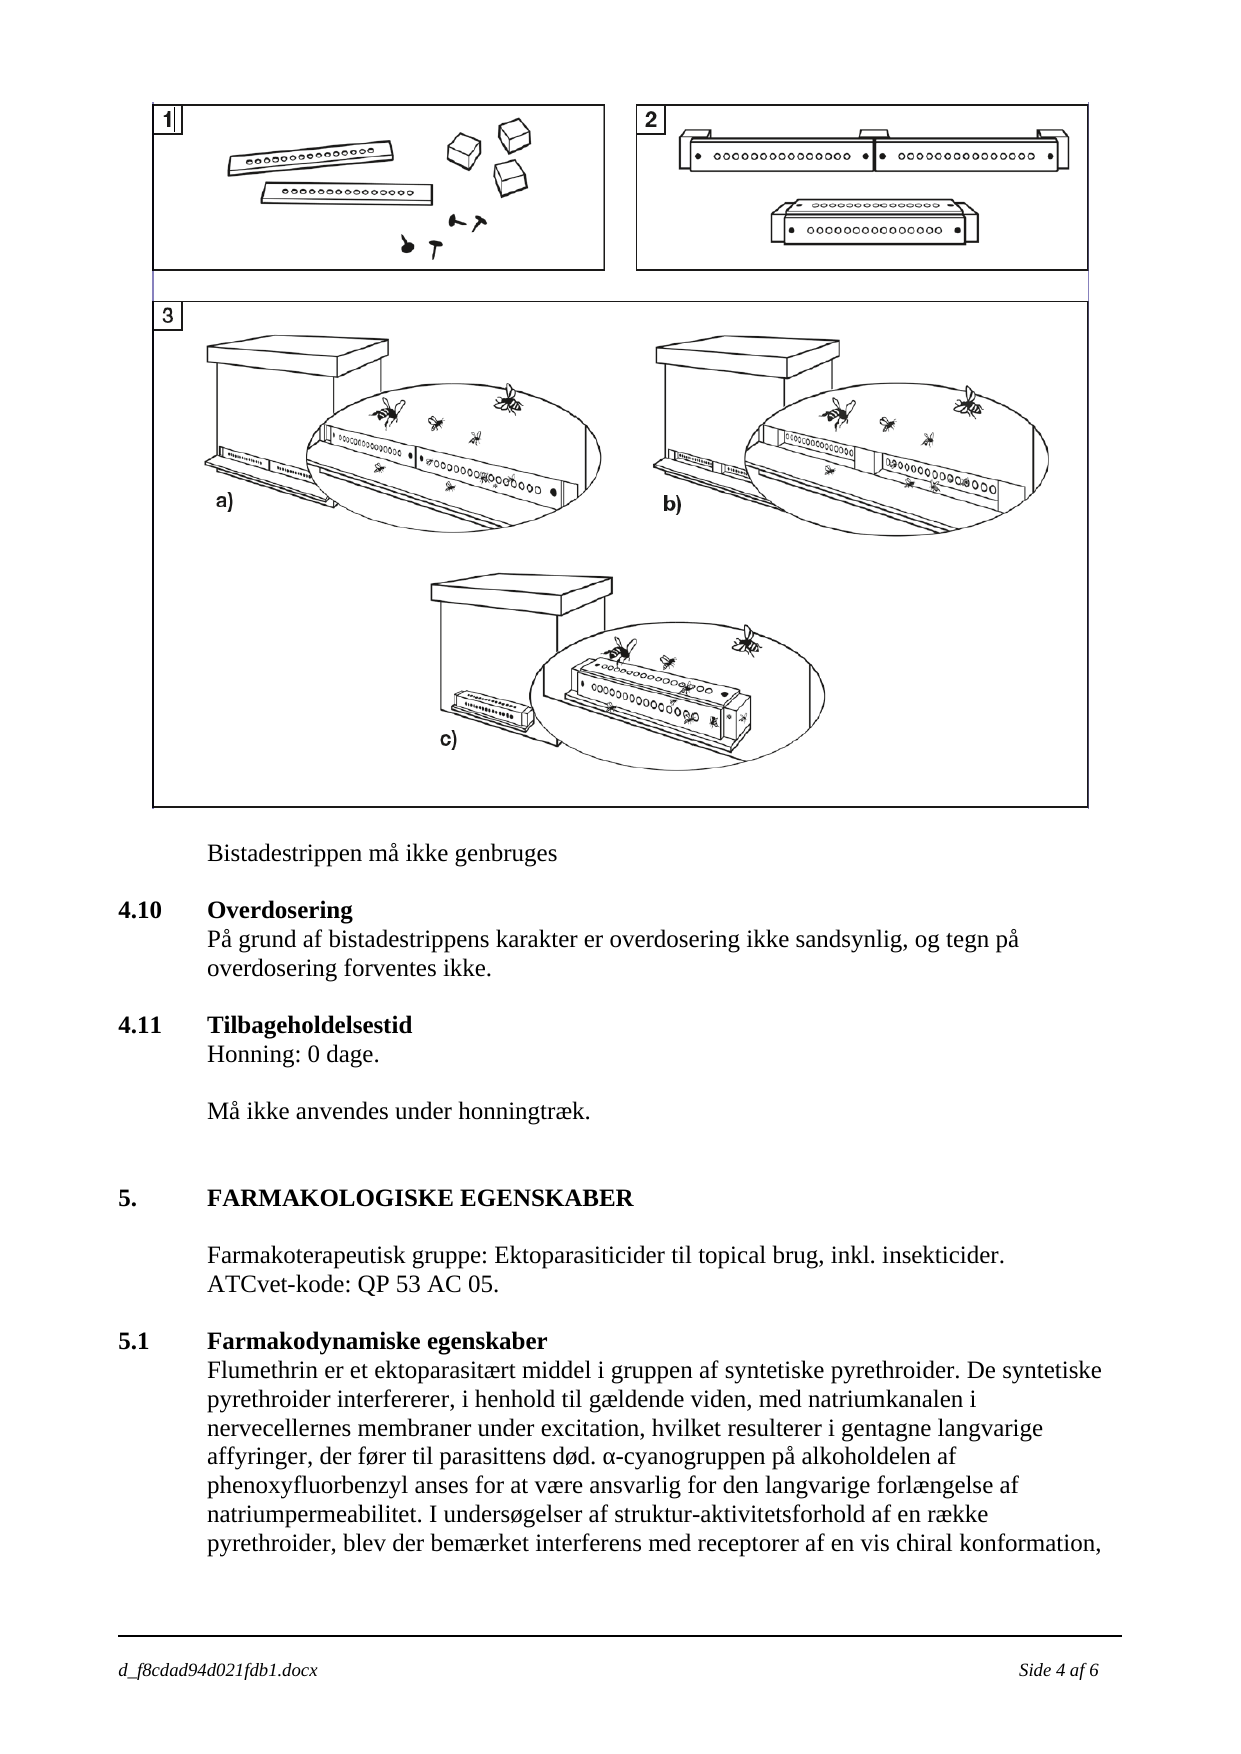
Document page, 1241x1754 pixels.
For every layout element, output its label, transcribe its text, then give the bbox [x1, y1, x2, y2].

text 4.10 Overdosering [118, 895, 1122, 924]
text På grund af bistadestrippens karakter er overdosering ikke sandsynlig, og tegn på overdosering forventes ikke. [207, 924, 1122, 981]
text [118, 1355, 1122, 1556]
text Honning: 0 dage. [207, 1039, 1122, 1068]
text 4.11 Tilbageholdelsestid [118, 1010, 1122, 1039]
text Farmakoterapeutisk gruppe: Ektoparasiticider til topical brug, inkl. insekticider. [118, 1240, 1122, 1269]
text 5.1 Farmakodynamiske egenskaber [118, 1326, 1122, 1355]
text ATCvet-kode: QP 53 AC 05. [118, 1269, 1122, 1298]
text Bistadestrippen må ikke genbruges [118, 838, 1122, 866]
text 5. FARMAKOLOGISKE EGENSKABER [118, 1183, 1122, 1211]
text Må ikke anvendes under honningtræk. [118, 1096, 1122, 1125]
picture [151, 102, 1089, 809]
